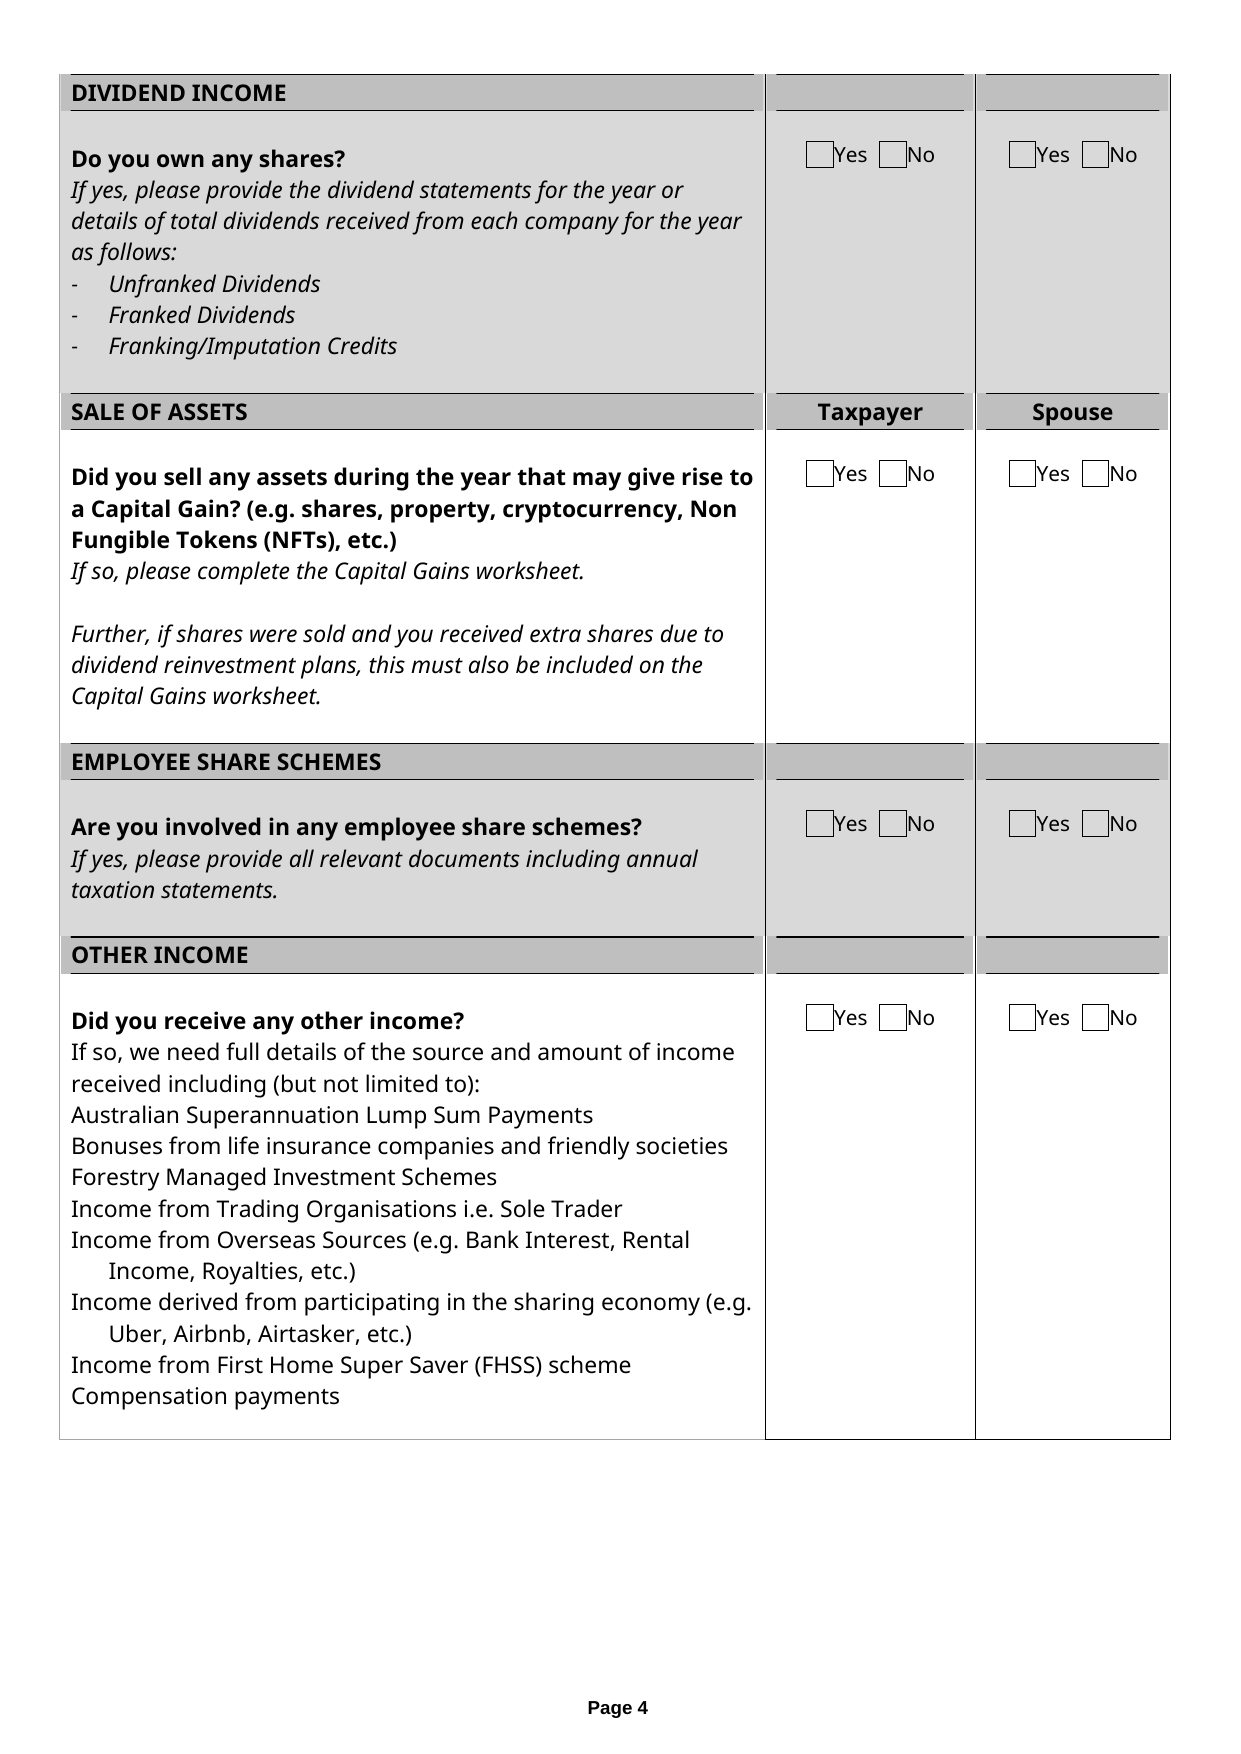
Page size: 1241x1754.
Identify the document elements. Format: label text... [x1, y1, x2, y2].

table_cell Yes No [976, 936, 1170, 1439]
table_cell [976, 174, 1170, 393]
table_cell OTHER INCOME Did you receive any other income? If so, we need full details of the source and amount of income received including (but not limited to): Australian Superannuation Lump Sum Payments Bonuses from life insurance companies and friendly societies Forestry Managed Investment Schemes Income from Trading Organisations i.e. Sole Trader Income from Overseas Sources (e.g. Bank Interest, Rental Income, Royalties, etc.) Income derived from participating in the sharing economy (e.g. Uber, Airbnb, Airtasker, etc.) Income from First Home Super Saver (FHSS) scheme Compensation payments [60, 936, 765, 1439]
table_cell Yes No [766, 936, 975, 1439]
table_cell [766, 174, 975, 393]
table_cell Yes No [766, 743, 975, 936]
table_cell Yes No [976, 743, 1170, 936]
table_cell If yes, please provide the dividend statements for the year or details of total dividends received from each company for the year as follows: Unfranked Dividends Franked Dividends Franking/Imputation Credits [60, 174, 765, 393]
table_cell Taxpayer Yes No [766, 393, 975, 743]
table_cell Spouse Yes No [976, 393, 1170, 743]
table_header DIVIDEND INCOME Do you own any shares? [60, 74, 765, 174]
table_cell SALE OF ASSETS Did you sell any assets during the year that may give rise to a Capital Gain? (e.g. shares, property, cryptocurrency, Non Fungible Tokens (NFTs), etc.) If so, please complete the Capital Gains worksheet. Further, if shares were sold and you received extra shares due to dividend reinvestment plans, this must also be included on the Capital Gains worksheet. [60, 393, 765, 743]
table_header Yes No [976, 74, 1170, 174]
table_cell EMPLOYEE SHARE SCHEMES Are you involved in any employee share schemes? If yes, please provide all relevant documents including annual taxation statements. [60, 743, 765, 936]
table_header Yes No [766, 74, 975, 174]
